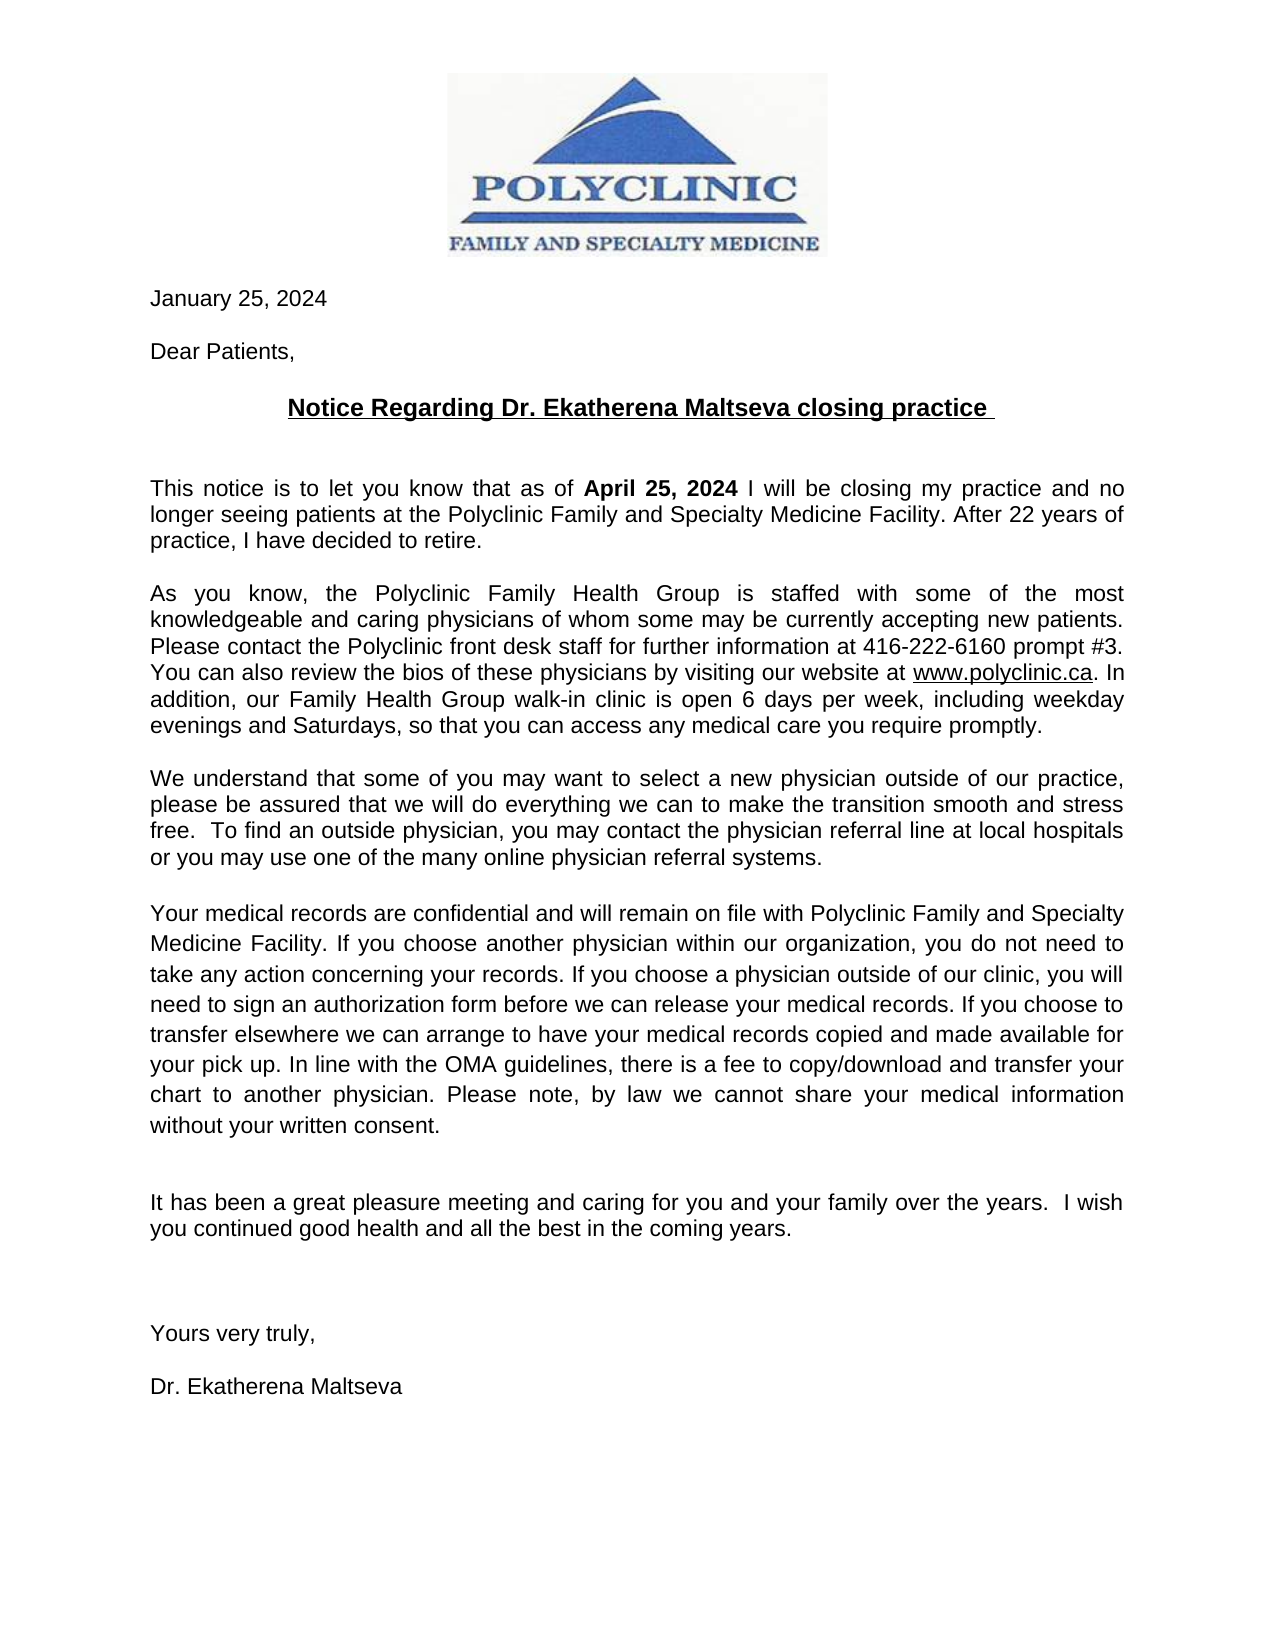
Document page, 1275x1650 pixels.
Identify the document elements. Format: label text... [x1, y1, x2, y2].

picture [447, 73, 828, 257]
text As you know, the Polyclinic Family Health Group is staffed with some of the most knowledgeable and caring physicians of whom some may be currently accepting new patients. Please contact the Polyclinic front desk staff for further information at 416-222-6160 prompt #3. You can also review the bios of these physicians by visiting our website at www.polyclinic.ca. In addition, our Family Health Group walk-in clinic is open 6 days per week, including weekday evenings and Saturdays, so that you can access any medical care you require promptly. [150, 580, 1125, 738]
text January 25, 2024 [150, 285, 1125, 311]
text It has been a great pleasure meeting and caring for you and your family over the years. I wish you continued good health and all the best in the coming years. [150, 1189, 1125, 1242]
text Dr. Ekatherena Maltseva [150, 1373, 1125, 1399]
text Dear Patients, [150, 338, 1125, 364]
text Notice Regarding Dr. Ekatherena Maltseva closing practice [150, 393, 1125, 422]
text This notice is to let you know that as of April 25, 2024 I will be closing my practice and no longer seeing patients at the Polyclinic Family and Specialty Medicine Facility. After 22 years of practice, I have decided to retire. [150, 475, 1125, 554]
text Yours very truly, [150, 1320, 1125, 1347]
text We understand that some of you may want to select a new physician outside of our practice, please be assured that we will do everything we can to make the transition smooth and stress free. To find an outside physician, you may contact the physician referral line at local hospitals or you may use one of the many online physician referral systems. [150, 738, 1125, 870]
text Your medical records are confidential and will remain on file with Polyclinic Family and Specialty Medicine Facility. If you choose another physician within our organization, you do not need to take any action concerning your records. If you choose a physician outside of our clinic, you will need to sign an authorization form before we can release your medical records. If you choose to transfer elsewhere we can arrange to have your medical records copied and made available for your pick up. In line with the OMA guidelines, there is a fee to copy/download and transfer your chart to another physician. Please note, by law we cannot share your medical information without your written consent. [150, 870, 1125, 1138]
